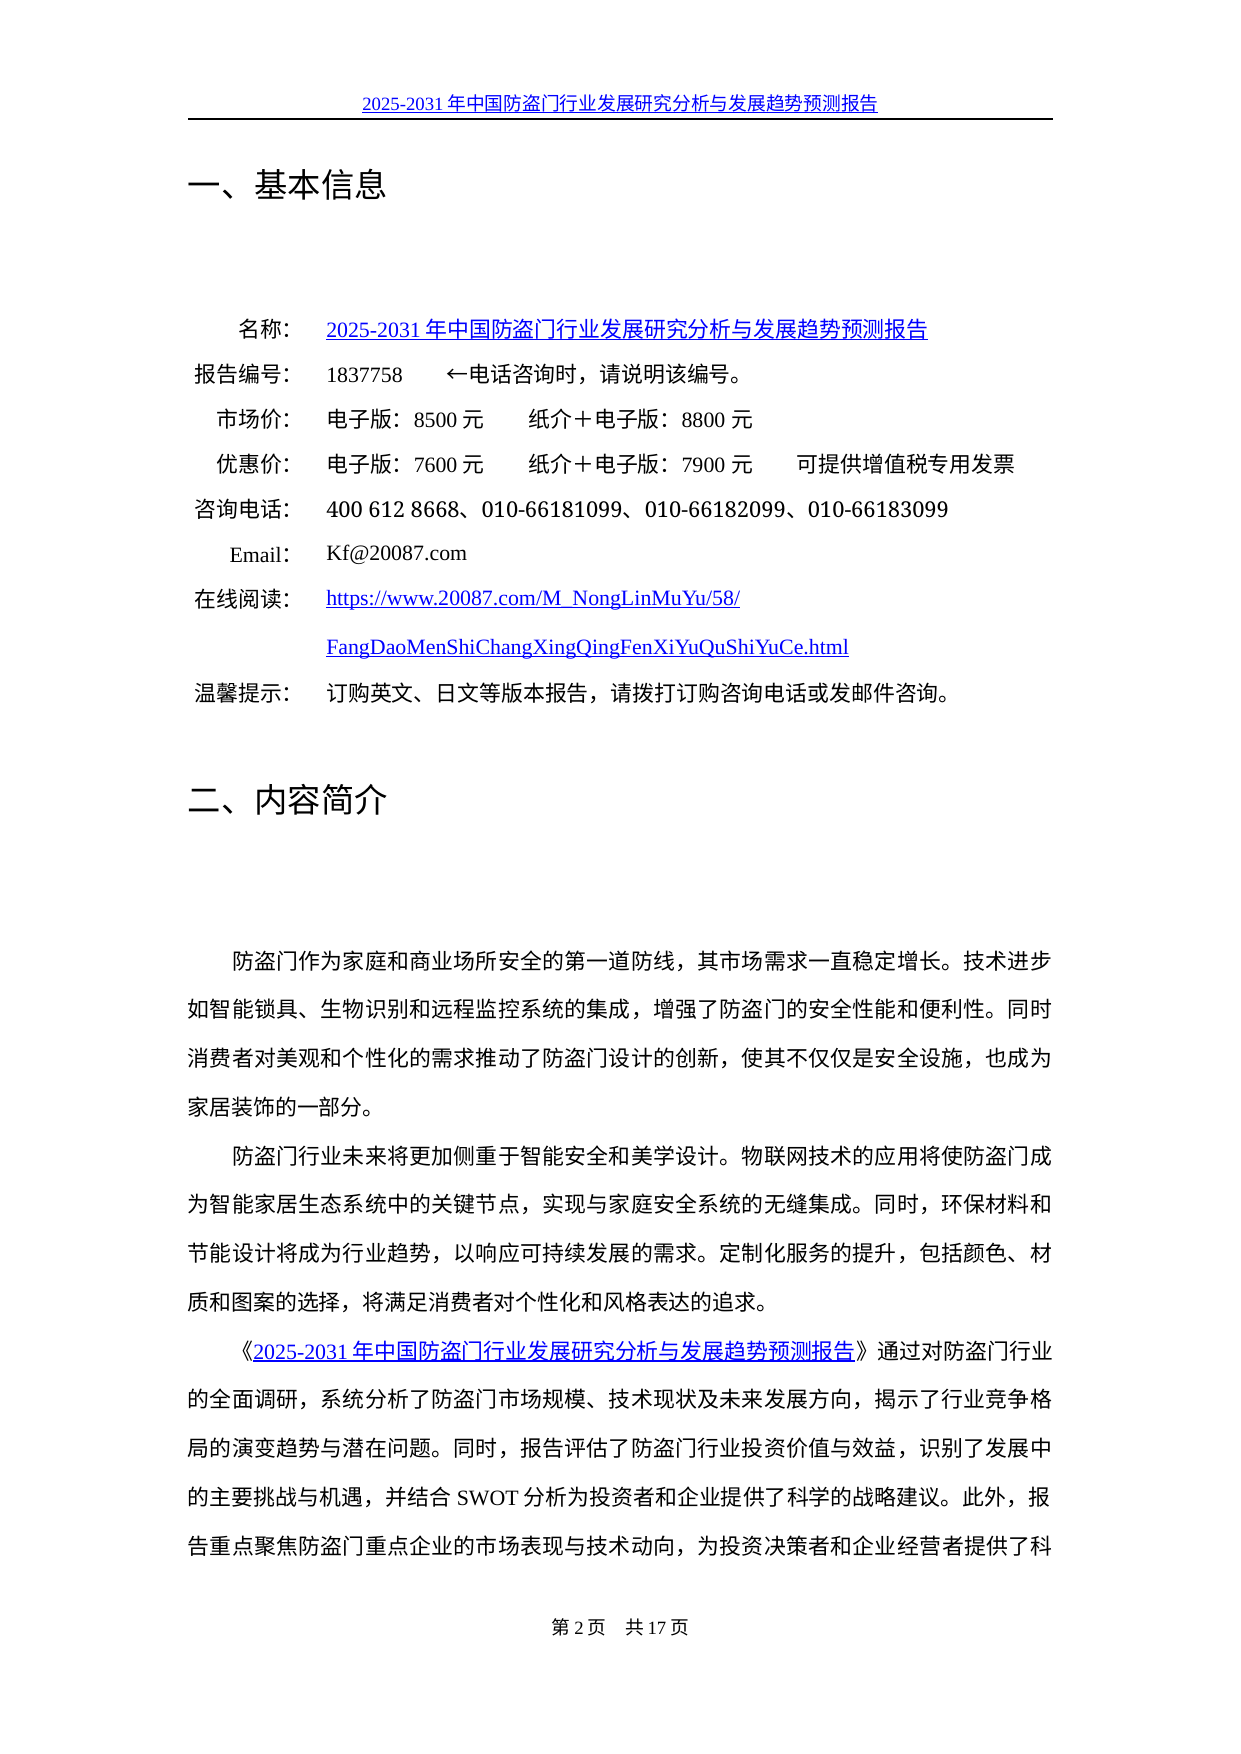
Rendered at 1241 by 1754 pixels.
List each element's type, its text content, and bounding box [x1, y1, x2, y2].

table_cell 电子版：7600 元 纸介＋电子版：7900 元 可提供增值税专用发票 [315, 447, 1073, 492]
table_cell 报告编号： [167, 357, 315, 402]
table_cell Email： [167, 537, 315, 582]
table_cell 400 612 8668、010-66181099、010-66182099、010-66183099 [315, 492, 1073, 537]
table_cell Kf@20087.com [315, 537, 1073, 582]
table_cell 市场价： [167, 402, 315, 447]
table_cell 温馨提示： [167, 675, 315, 720]
table_header 2025-2031年中国防盗门行业发展研究分析与发展趋势预测报告 [315, 312, 1073, 357]
table_cell 咨询电话： [167, 492, 315, 537]
table_cell 电子版：8500 元 纸介＋电子版：8800 元 [315, 402, 1073, 447]
table_cell 优惠价： [167, 447, 315, 492]
table_cell 订购英文、日文等版本报告，请拨打订购咨询电话或发邮件咨询。 [315, 675, 1073, 720]
title 一、基本信息 [187, 150, 1053, 215]
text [187, 943, 1053, 1561]
table_header 名称： [167, 312, 315, 357]
table_cell 1837758 ←电话咨询时，请说明该编号。 [315, 357, 1073, 402]
table_cell 在线阅读： [167, 582, 315, 675]
table_cell [315, 582, 1073, 675]
title 二、内容简介 [187, 766, 1053, 831]
